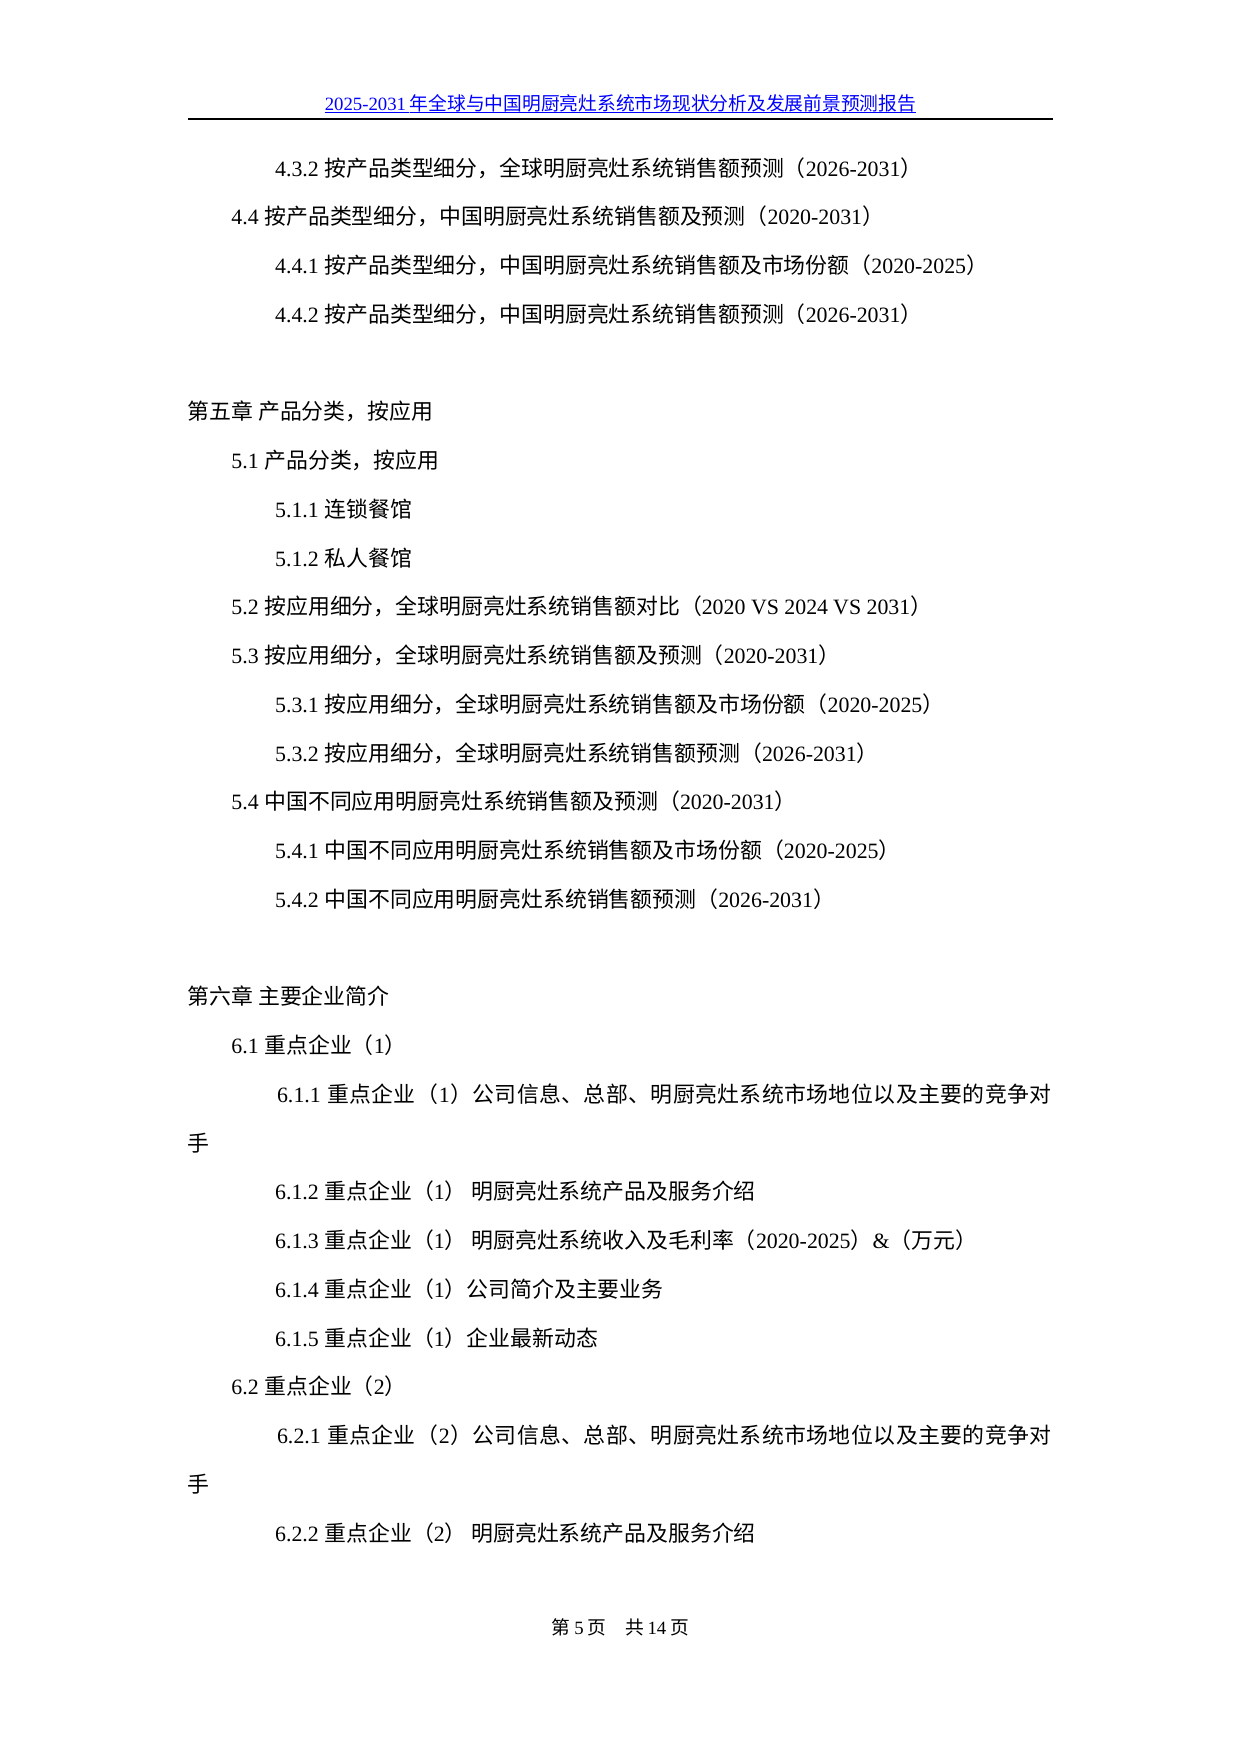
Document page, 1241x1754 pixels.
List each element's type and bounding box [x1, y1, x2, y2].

text [187, 150, 1053, 1548]
